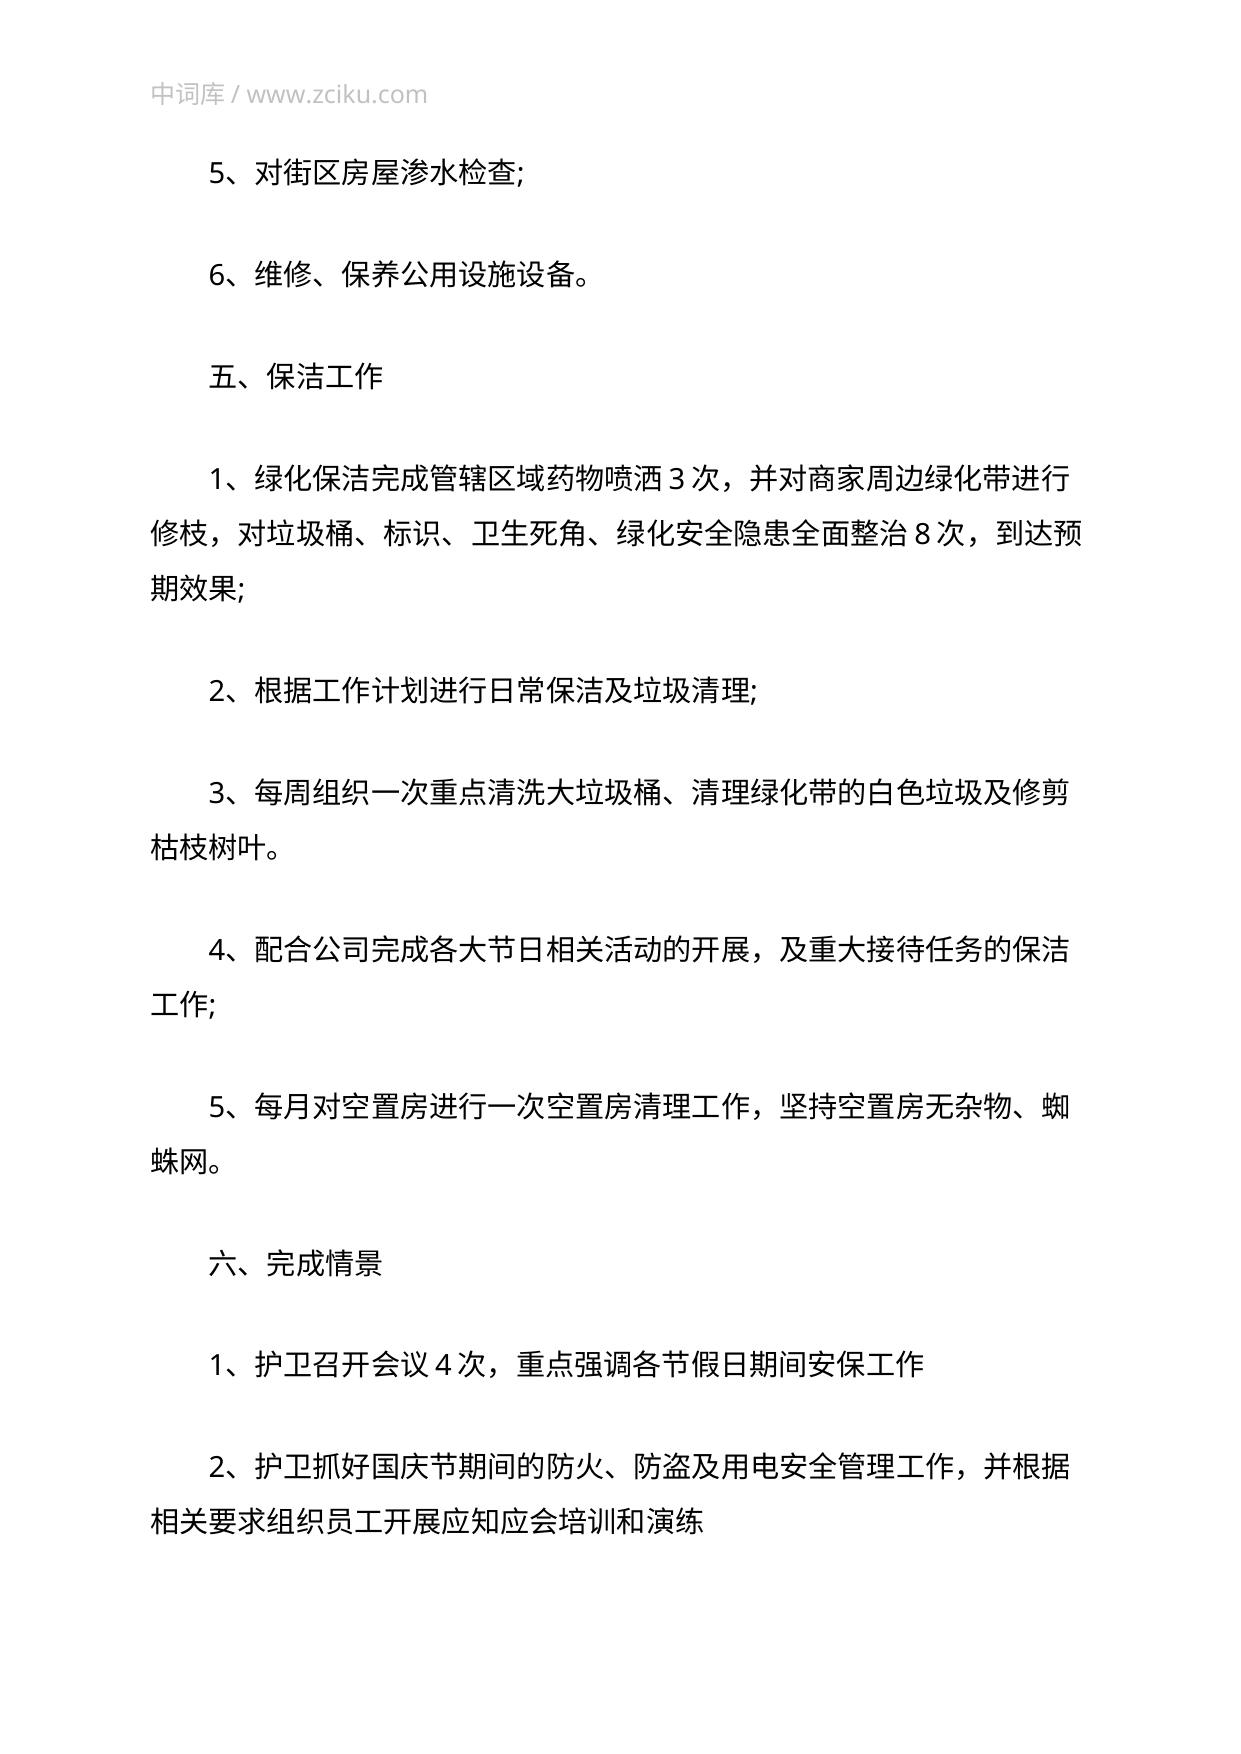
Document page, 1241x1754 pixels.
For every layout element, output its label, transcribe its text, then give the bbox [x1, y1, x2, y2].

text 五、保洁工作 [150, 354, 1090, 396]
text 2、护卫抓好国庆节期间的防火、防盗及用电安全管理工作，并根据相关要求组织员工开展应知应会培训和演练 [150, 1444, 1090, 1541]
text 4、配合公司完成各大节日相关活动的开展，及重大接待任务的保洁工作; [150, 926, 1090, 1024]
text 5、每月对空置房进行一次空置房清理工作，坚持空置房无杂物、蜘蛛网。 [150, 1083, 1090, 1181]
text 3、每周组织一次重点清洗大垃圾桶、清理绿化带的白色垃圾及修剪枯枝树叶。 [150, 770, 1090, 867]
text 1、绿化保洁完成管辖区域药物喷洒3次，并对商家周边绿化带进行修枝，对垃圾桶、标识、卫生死角、绿化安全隐患全面整治8次，到达预期效果; [150, 456, 1090, 608]
text 2、根据工作计划进行日常保洁及垃圾清理; [150, 668, 1090, 710]
text 1、护卫召开会议4次，重点强调各节假日期间安保工作 [150, 1342, 1090, 1384]
text 5、对街区房屋渗水检查; [150, 150, 1090, 192]
text 6、维修、保养公用设施设备。 [150, 252, 1090, 294]
text 六、完成情景 [150, 1240, 1090, 1282]
